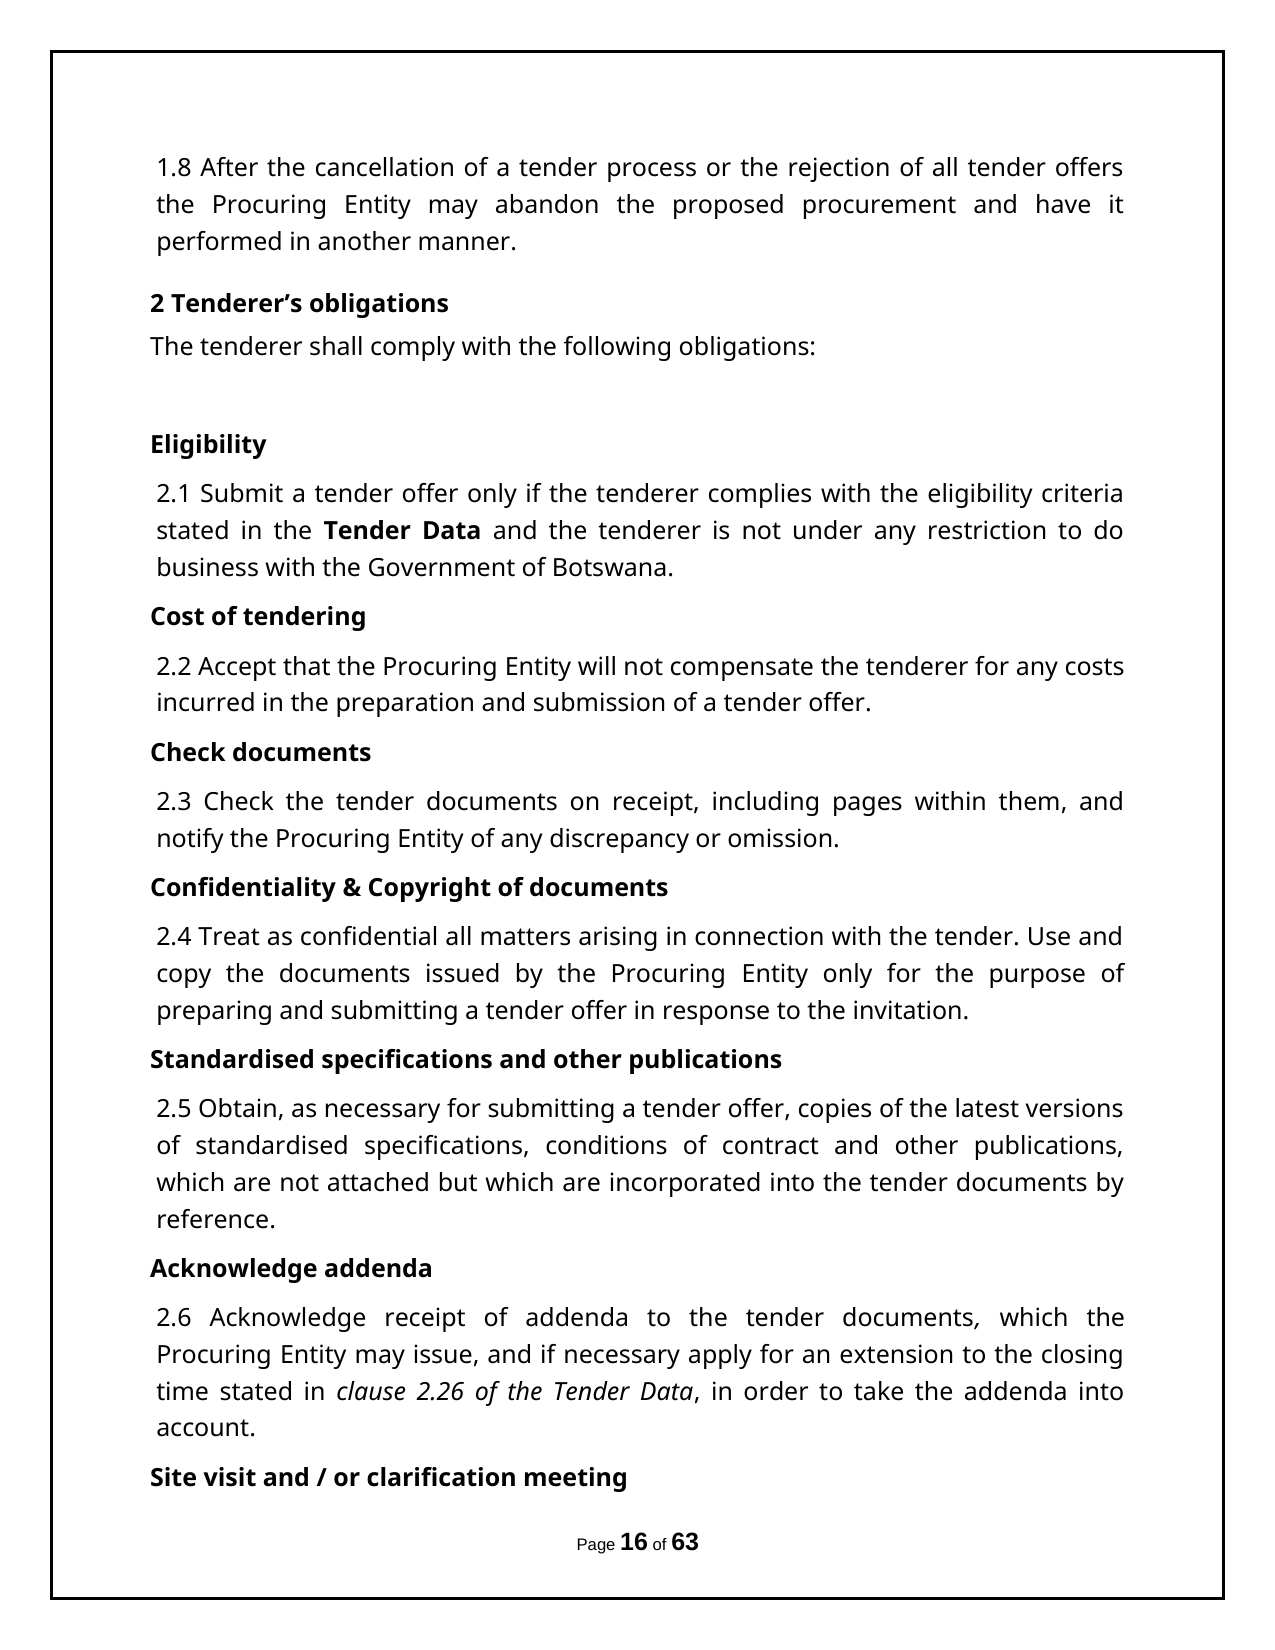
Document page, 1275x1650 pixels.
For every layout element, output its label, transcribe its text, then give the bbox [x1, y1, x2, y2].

text Site visit and / or clarification meeting [150, 1459, 1125, 1493]
text 2.2 Accept that the Procuring Entity will not compensate the tenderer for any costs incurred in the preparation and submission of a tender offer. [156, 648, 1125, 719]
text Confidentiality & Copyright of documents [150, 869, 1125, 904]
text Check documents [150, 734, 1125, 768]
text Standardised specifications and other publications [150, 1042, 1125, 1076]
text Eligibility [150, 427, 1125, 461]
text Cost of tendering [150, 599, 1125, 633]
text 2.6 Acknowledge receipt of addenda to the tender documents, which the Procuring Entity may issue, and if necessary apply for an extension to the closing time stated in clause 2.26 of the Tender Data, in order to take the addenda into account. [156, 1300, 1125, 1444]
text 2 Tenderer’s obligations [150, 285, 1125, 319]
text Acknowledge addenda [150, 1251, 1125, 1284]
text 2.1 Submit a tender offer only if the tenderer complies with the eligibility criteria stated in the Tender Data and the tenderer is not under any restriction to do business with the Government of Botswana. [156, 476, 1125, 584]
text 2.5 Obtain, as necessary for submitting a tender offer, copies of the latest versions of standardised specifications, conditions of contract and other publications, which are not attached but which are incorporated into the tender documents by reference. [156, 1091, 1125, 1235]
text 2.3 Check the tender documents on receipt, including pages within them, and notify the Procuring Entity of any discrepancy or omission. [156, 783, 1125, 854]
text 2.4 Treat as confidential all matters arising in connection with the tender. Use and copy the documents issued by the Procuring Entity only for the purpose of preparing and submitting a tender offer in response to the invitation. [156, 919, 1125, 1026]
text The tenderer shall comply with the following obligations: [150, 328, 1125, 362]
text 1.8 After the cancellation of a tender process or the rejection of all tender offers the Procuring Entity may abandon the proposed procurement and have it performed in another manner. [156, 150, 1125, 258]
